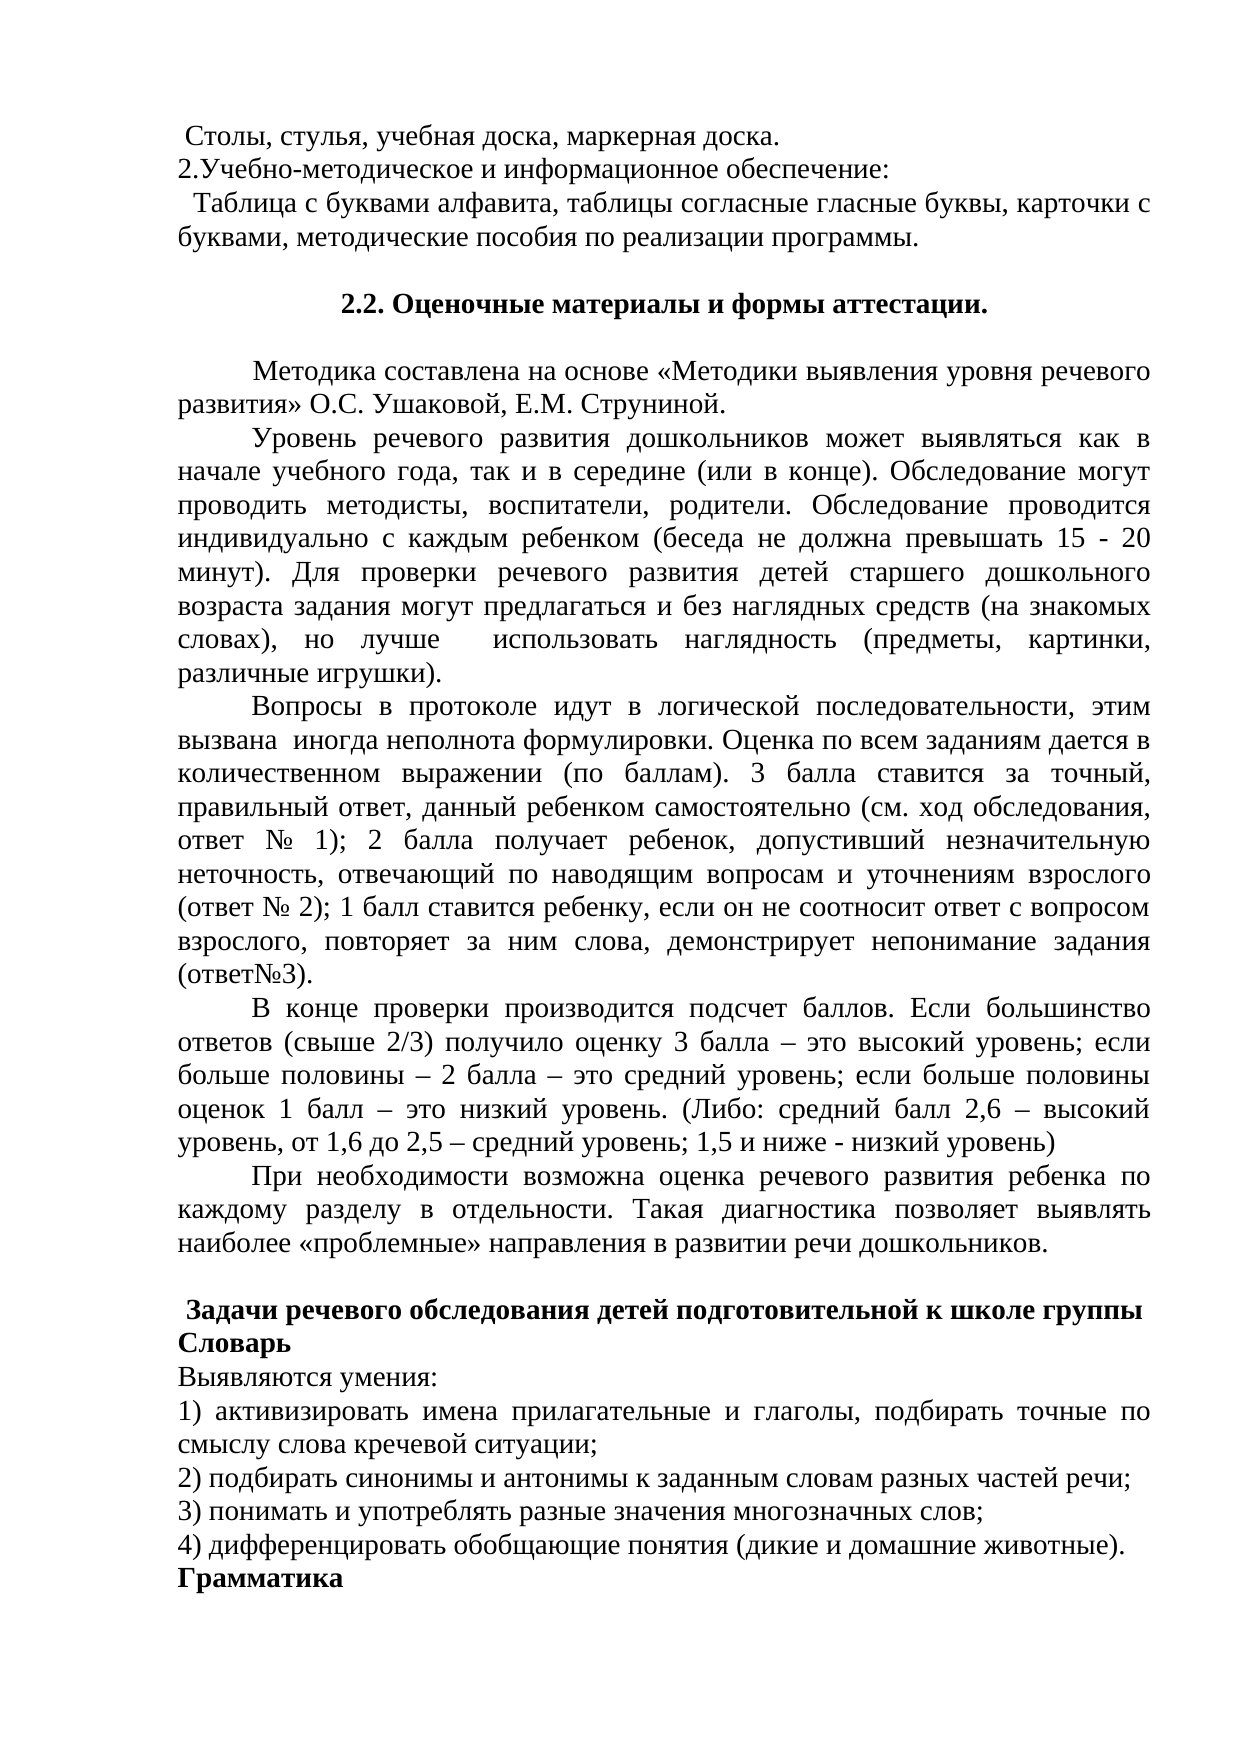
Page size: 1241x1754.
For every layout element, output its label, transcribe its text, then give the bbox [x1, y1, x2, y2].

text Таблица с буквами алфавита, таблицы согласные гласные буквы, карточки с буквами, методические пособия по реализации программы. [177, 185, 1152, 252]
text 2.Учебно-методическое и информационное обеспечение: [177, 152, 1152, 185]
text Грамматика [177, 1560, 1152, 1594]
text Словарь [177, 1326, 1152, 1359]
text Столы, стулья, учебная доска, маркерная доска. [177, 118, 1152, 152]
text Задачи речевого обследования детей подготовительной к школе группы [177, 1292, 1152, 1326]
text 3) понимать и употреблять разные значения многозначных слов; [177, 1493, 1152, 1527]
text При необходимости возможна оценка речевого развития ребенка по каждому разделу в отдельности. Такая диагностика позволяет выявлять наиболее «проблемные» направления в развитии речи дошкольников. [177, 1158, 1152, 1258]
text Методика составлена на основе «Методики выявления уровня речевого развития» О.С. Ушаковой, Е.М. Струниной. [177, 353, 1152, 420]
text Уровень речевого развития дошкольников может выявляться как в начале учебного года, так и в середине (или в конце). Обследование могут проводить методисты, воспитатели, родители. Обследование проводится индивидуально с каждым ребенком (беседа не должна превышать 15 - 20 минут). Для проверки речевого развития детей старшего дошкольного возраста задания могут предлагаться и без наглядных средств (на знакомых словах), но лучше использовать наглядность (предметы, картинки, различные игрушки). [177, 420, 1152, 688]
text 4) дифференцировать обобщающие понятия (дикие и домашние животные). [177, 1527, 1152, 1560]
text 1) активизировать имена прилагательные и глаголы, подбирать точные по смыслу слова кречевой ситуации; [177, 1393, 1152, 1460]
text 2.2. Оценочные материалы и формы аттестации. [177, 286, 1152, 319]
text 2) подбирать синонимы и антонимы к заданным словам разных частей речи; [177, 1460, 1152, 1493]
text Вопросы в протоколе идут в логической последовательности, этим вызвана иногда неполнота формулировки. Оценка по всем заданиям дается в количественном выражении (по баллам). 3 балла ставится за точный, правильный ответ, данный ребенком самостоятельно (см. ход обследования, ответ № 1); 2 балла получает ребенок, допустивший незначительную неточность, отвечающий по наводящим вопросам и уточнениям взрослого (ответ № 2); 1 балл ставится ребенку, если он не соотносит ответ с вопросом взрослого, повторяет за ним слова, демонстрирует непонимание задания (ответ№3). [177, 688, 1152, 990]
text В конце проверки производится подсчет баллов. Если большинство ответов (свыше 2/3) получило оценку 3 балла – это высокий уровень; если больше половины – 2 балла – это средний уровень; если больше половины оценок 1 балл – это низкий уровень. (Либо: средний балл 2,6 – высокий уровень, от 1,6 до 2,5 – средний уровень; 1,5 и ниже - низкий уровень) [177, 990, 1152, 1158]
text Выявляются умения: [177, 1359, 1152, 1393]
